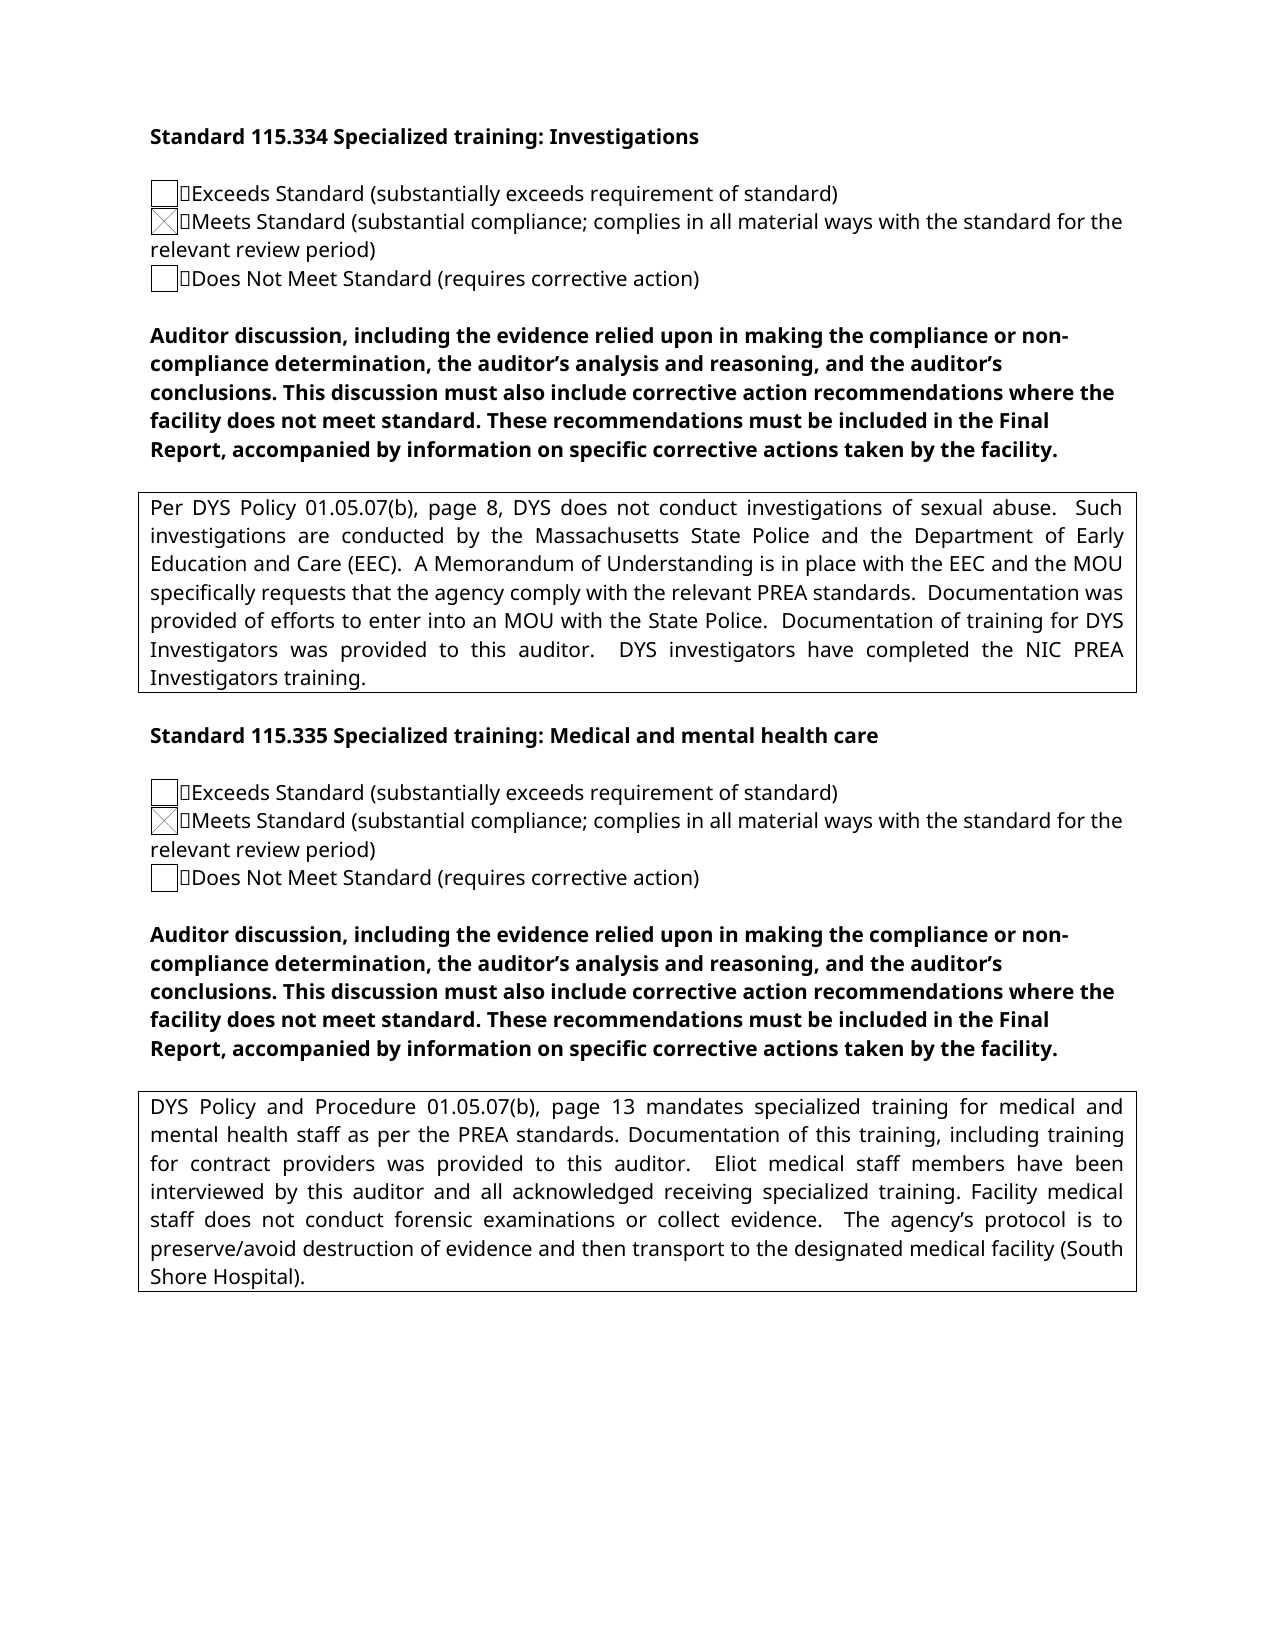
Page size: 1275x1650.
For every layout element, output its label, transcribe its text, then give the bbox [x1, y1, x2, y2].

table_header Per DYS Policy 01.05.07(b), page 8, DYS does not conduct investigations of sexual abuse. Such investigations are conducted by the Massachusetts State Police and the Department of Early Education and Care (EEC). A Memorandum of Understanding is in place with the EEC and the MOU specifically requests that the agency comply with the relevant PREA standards. Documentation was provided of efforts to enter into an MOU with the State Police. Documentation of training for DYS Investigators was provided to this auditor. DYS investigators have completed the NIC PREA Investigators training. [139, 493, 1136, 692]
table_header DYS Policy and Procedure 01.05.07(b), page 13 mandates specialized training for medical and mental health staff as per the PREA standards. Documentation of this training, including training for contract providers was provided to this auditor. Eliot medical staff members have been interviewed by this auditor and all acknowledged receiving specialized training. Facility medical staff does not conduct forensic examinations or collect evidence. The agency’s protocol is to preserve/avoid destruction of evidence and then transport to the designated medical facility (South Shore Hospital). [139, 1092, 1136, 1291]
text Standard 115.334 Specialized training: Investigations [150, 122, 1125, 150]
text Standard 115.335 Specialized training: Medical and mental health care [150, 721, 1125, 749]
text Does Not Meet Standard (requires corrective action) [150, 264, 1125, 292]
text Exceeds Standard (substantially exceeds requirement of standard) [150, 179, 1125, 207]
text Does Not Meet Standard (requires corrective action) [150, 863, 1125, 892]
text Auditor discussion, including the evidence relied upon in making the compliance or non-compliance determination, the auditor’s analysis and reasoning, and the auditor’s conclusions. This discussion must also include corrective action recommendations where the facility does not meet standard. These recommendations must be included in the Final Report, accompanied by information on specific corrective actions taken by the facility. [150, 321, 1125, 463]
text Meets Standard (substantial compliance; complies in all material ways with the standard for the relevant review period) [150, 806, 1125, 863]
text Exceeds Standard (substantially exceeds requirement of standard) [150, 778, 1125, 806]
text Meets Standard (substantial compliance; complies in all material ways with the standard for the relevant review period) [150, 207, 1125, 264]
text Auditor discussion, including the evidence relied upon in making the compliance or non-compliance determination, the auditor’s analysis and reasoning, and the auditor’s conclusions. This discussion must also include corrective action recommendations where the facility does not meet standard. These recommendations must be included in the Final Report, accompanied by information on specific corrective actions taken by the facility. [150, 920, 1125, 1062]
